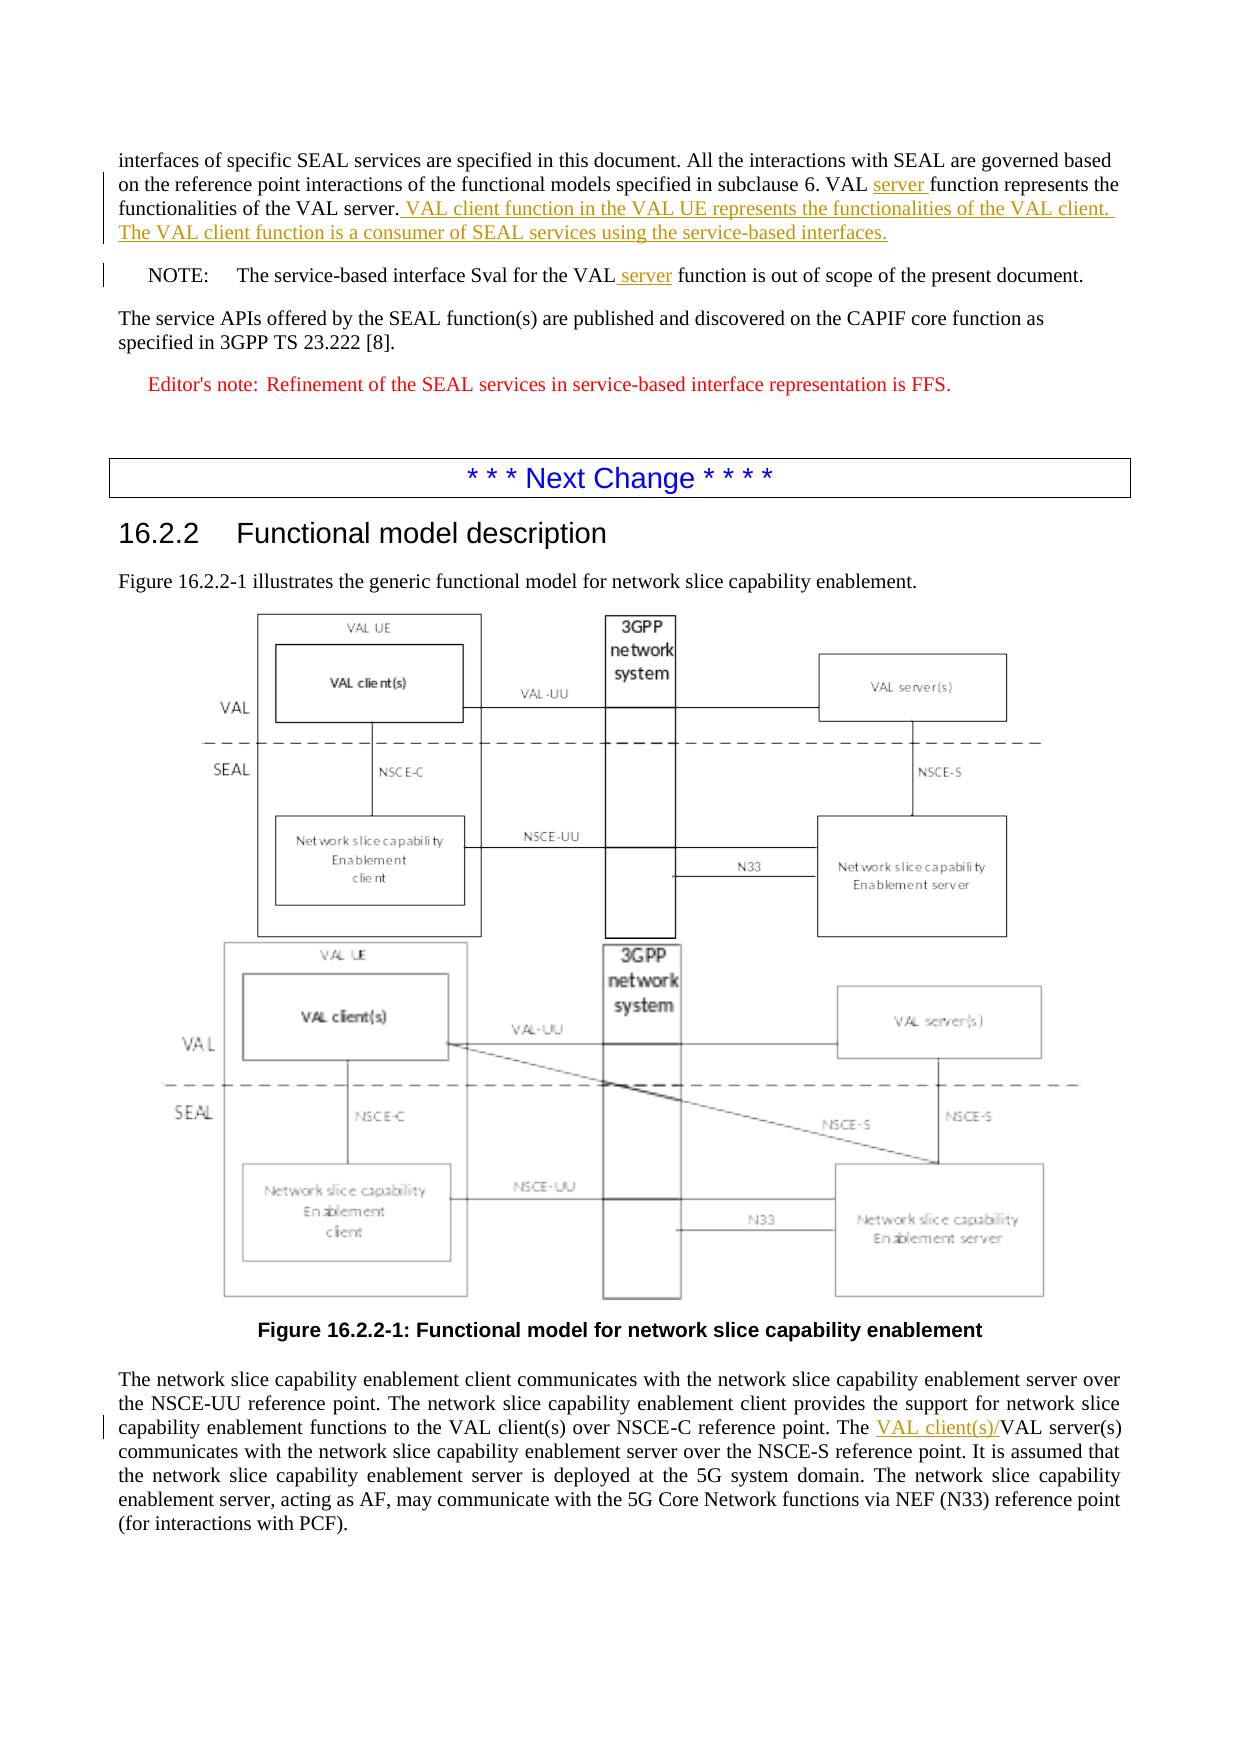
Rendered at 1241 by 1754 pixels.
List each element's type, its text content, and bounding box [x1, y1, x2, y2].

text Figure 16.2.2-1 illustrates the generic functional model for network slice capability enablement. [118, 569, 1122, 593]
text * * * Next Change * * * * [110, 459, 1130, 497]
text Figure 16.2.2-1: Functional model for network slice capability enablement [118, 1318, 1122, 1342]
subtitle 16.2.2 Functional model description [118, 517, 1122, 550]
text NOTE: The service-based interface Sval for the VAL function is out of scope of the present document. [148, 263, 1122, 287]
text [118, 148, 1122, 244]
text The network slice capability enablement client communicates with the network slice capability enablement server over the NSCE-UU reference point. The network slice capability enablement client provides the support for network slice capability enablement functions to the VAL client(s) over NSCE-C reference point. The VAL server(s) communicates with the network slice capability enablement server over the NSCE-S reference point. It is assumed that the network slice capability enablement server is deployed at the 5G system domain. The network slice capability enablement server, acting as AF, may communicate with the 5G Core Network functions via NEF (N33) reference point (for interactions with PCF). [118, 1367, 1122, 1535]
text The service APIs offered by the SEAL function(s) are published and discovered on the CAPIF core function as specified in 3GPP TS 23.222 [8]. [118, 306, 1122, 354]
text Editor's note: Refinement of the SEAL services in service-based interface representation is FFS. [148, 372, 1122, 396]
